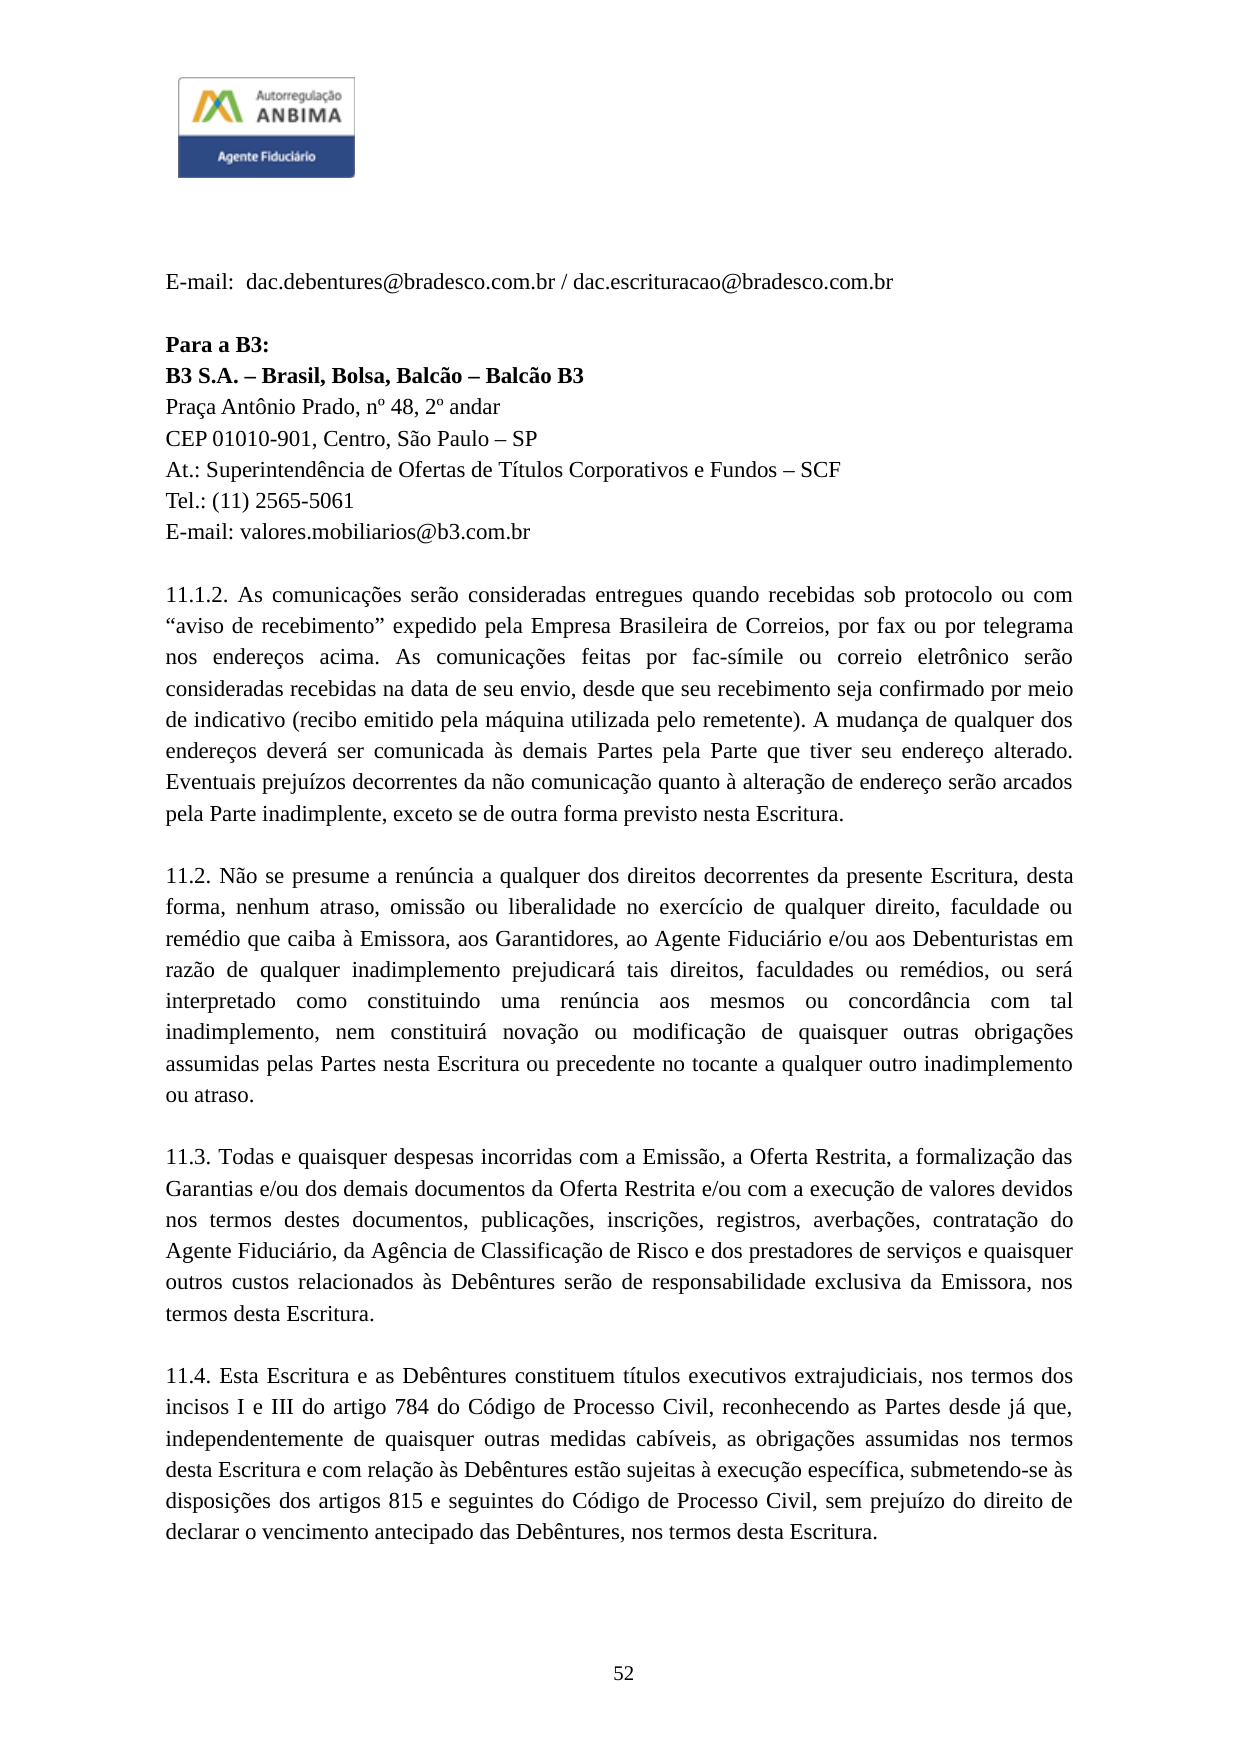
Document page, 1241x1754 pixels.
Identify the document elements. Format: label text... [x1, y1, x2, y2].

text 11.3. Todas e quaisquer despesas incorridas com a Emissão, a Oferta Restrita, a formalização das Garantias e/ou dos demais documentos da Oferta Restrita e/ou com a execução de valores devidos nos termos destes documentos, publicações, inscrições, registros, averbações, contratação do Agente Fiduciário, da Agência de Classificação de Risco e dos prestadores de serviços e quaisquer outros custos relacionados às Debêntures serão de responsabilidade exclusiva da Emissora, nos termos desta Escritura. [165, 1140, 1075, 1327]
text B3 S.A. – Brasil, Bolsa, Balcão – Balcão B3 [165, 358, 1075, 390]
text E-mail: valores.mobiliarios@b3.com.br [165, 515, 1075, 546]
text Tel.: (11) 2565-5061 [165, 483, 1075, 515]
text 11.2. Não se presume a renúncia a qualquer dos direitos decorrentes da presente Escritura, desta forma, nenhum atraso, omissão ou liberalidade no exercício de qualquer direito, faculdade ou remédio que caiba à Emissora, aos Garantidores, ao Agente Fiduciário e/ou aos Debenturistas em razão de qualquer inadimplemento prejudicará tais direitos, faculdades ou remédios, ou será interpretado como constituindo uma renúncia aos mesmos ou concordância com tal inadimplemento, nem constituirá novação ou modificação de quaisquer outras obrigações assumidas pelas Partes nesta Escritura ou precedente no tocante a qualquer outro inadimplemento ou atraso. [165, 858, 1075, 1108]
text 11.1.2. As comunicações serão consideradas entregues quando recebidas sob protocolo ou com “aviso de recebimento” expedido pela Empresa Brasileira de Correios, por fax ou por telegrama nos endereços acima. As comunicações feitas por fac-símile ou correio eletrônico serão consideradas recebidas na data de seu envio, desde que seu recebimento seja confirmado por meio de indicativo (recibo emitido pela máquina utilizada pelo remetente). A mudança de qualquer dos endereços deverá ser comunicada às demais Partes pela Parte que tiver seu endereço alterado. Eventuais prejuízos decorrentes da não comunicação quanto à alteração de endereço serão arcados pela Parte inadimplente, exceto se de outra forma previsto nesta Escritura. [165, 577, 1075, 827]
text 11.4. Esta Escritura e as Debêntures constituem títulos executivos extrajudiciais, nos termos dos incisos I e III do artigo 784 do Código de Processo Civil, reconhecendo as Partes desde já que, independentemente de quaisquer outras medidas cabíveis, as obrigações assumidas nos termos desta Escritura e com relação às Debêntures estão sujeitas à execução específica, submetendo-se às disposições dos artigos 815 e seguintes do Código de Processo Civil, sem prejuízo do direito de declarar o vencimento antecipado das Debêntures, nos termos desta Escritura. [165, 1358, 1075, 1546]
list Para a B3: [165, 327, 1075, 358]
text CEP 01010-901, Centro, São Paulo – SP [165, 421, 1075, 452]
text At.: Superintendência de Ofertas de Títulos Corporativos e Fundos – SCF [165, 452, 1075, 483]
list E-mail: dac.debentures@bradesco.com.br / dac.escrituracao@bradesco.com.br [165, 265, 1075, 296]
text Praça Antônio Prado, nº 48, 2º andar [165, 390, 1075, 421]
